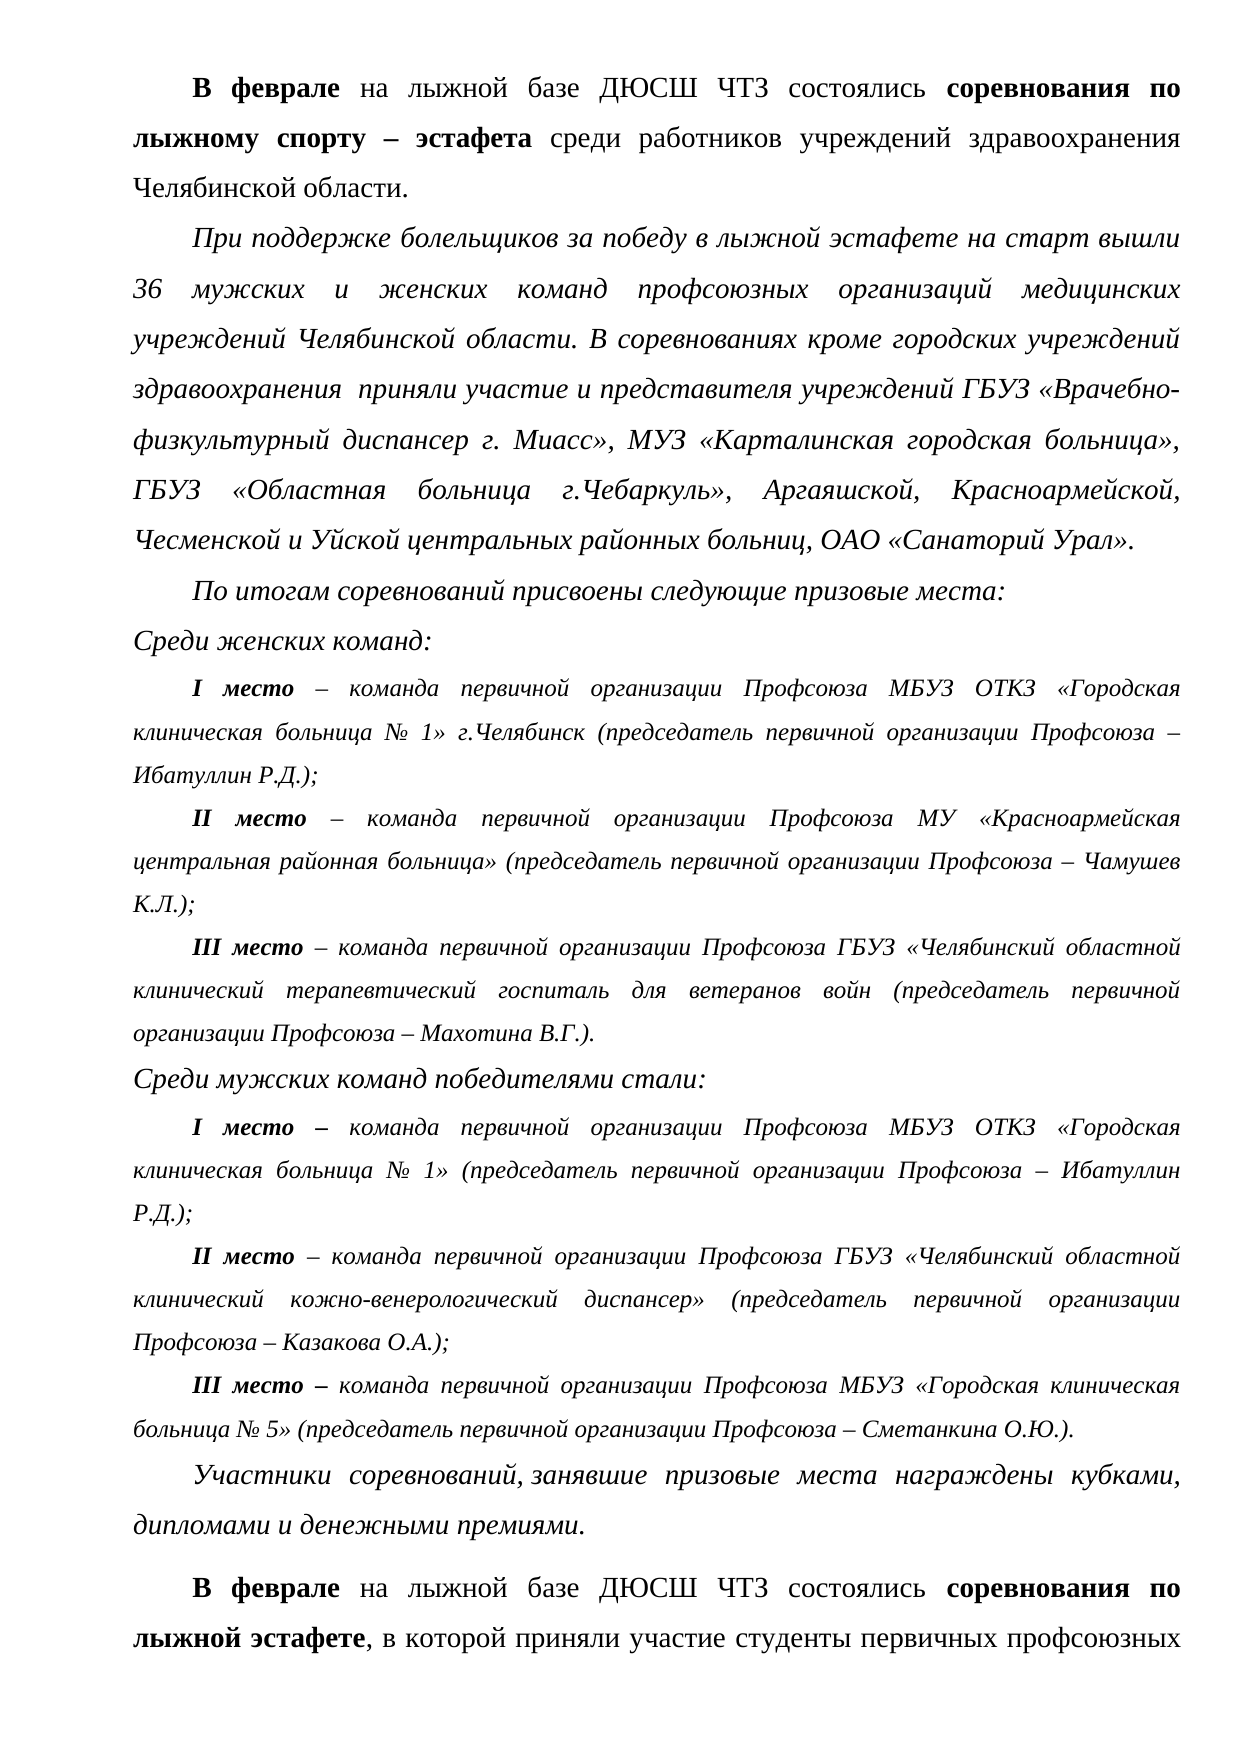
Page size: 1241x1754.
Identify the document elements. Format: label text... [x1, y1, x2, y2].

text I место – команда первичной организации Профсоюза МБУЗ ОТКЗ «Городская клиническая больница № 1» г.Челябинск (председатель первичной организации Профсоюза – Ибатуллин Р.Д.); [133, 673, 1181, 788]
text Участники соревнований, занявшие призовые места награждены кубками, дипломами и денежными премиями. [133, 1457, 1181, 1541]
text III место – команда первичной организации Профсоюза МБУЗ «Городская клиническая больница № 5» (председатель первичной организации Профсоюза – Сметанкина О.Ю.). [133, 1371, 1181, 1442]
text II место – команда первичной организации Профсоюза МУ «Красноармейская центральная районная больница» (председатель первичной организации Профсоюза – Чамушев К.Л.); [133, 803, 1181, 918]
text Среди мужских команд победителями стали: [133, 1062, 1181, 1095]
text При поддержке болельщиков за победу в лыжной эстафете на старт вышли 36 мужских и женских команд профсоюзных организаций медицинских учреждений Челябинской области. В соревнованиях кроме городских учреждений здравоохранения приняли участие и представителя учреждений ГБУЗ «Врачебно-физкультурный диспансер г. Миасс», МУЗ «Карталинская городская больница», ГБУЗ «Областная больница г.Чебаркуль», Аргаяшской, Красноармейской, Чесменской и Уйской центральных районных больниц, ОАО «Санаторий Урал». [133, 221, 1181, 556]
text I место – команда первичной организации Профсоюза МБУЗ ОТКЗ «Городская клиническая больница № 1» (председатель первичной организации Профсоюза – Ибатуллин Р.Д.); [133, 1112, 1181, 1227]
text III место – команда первичной организации Профсоюза ГБУЗ «Челябинский областной клинический терапевтический госпиталь для ветеранов войн (председатель первичной организации Профсоюза – Махотина В.Г.). [133, 932, 1181, 1047]
text Среди женских команд: [133, 623, 1181, 657]
text В феврале на лыжной базе ДЮСШ ЧТЗ состоялись соревнования по лыжному спорту – эстафета среди работников учреждений здравоохранения Челябинской области. [133, 70, 1181, 204]
text По итогам соревнований присвоены следующие призовые места: [133, 573, 1181, 606]
text II место – команда первичной организации Профсоюза ГБУЗ «Челябинский областной клинический кожно-венерологический диспансер» (председатель первичной организации Профсоюза – Казакова О.А.); [133, 1241, 1181, 1356]
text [133, 1570, 1181, 1654]
